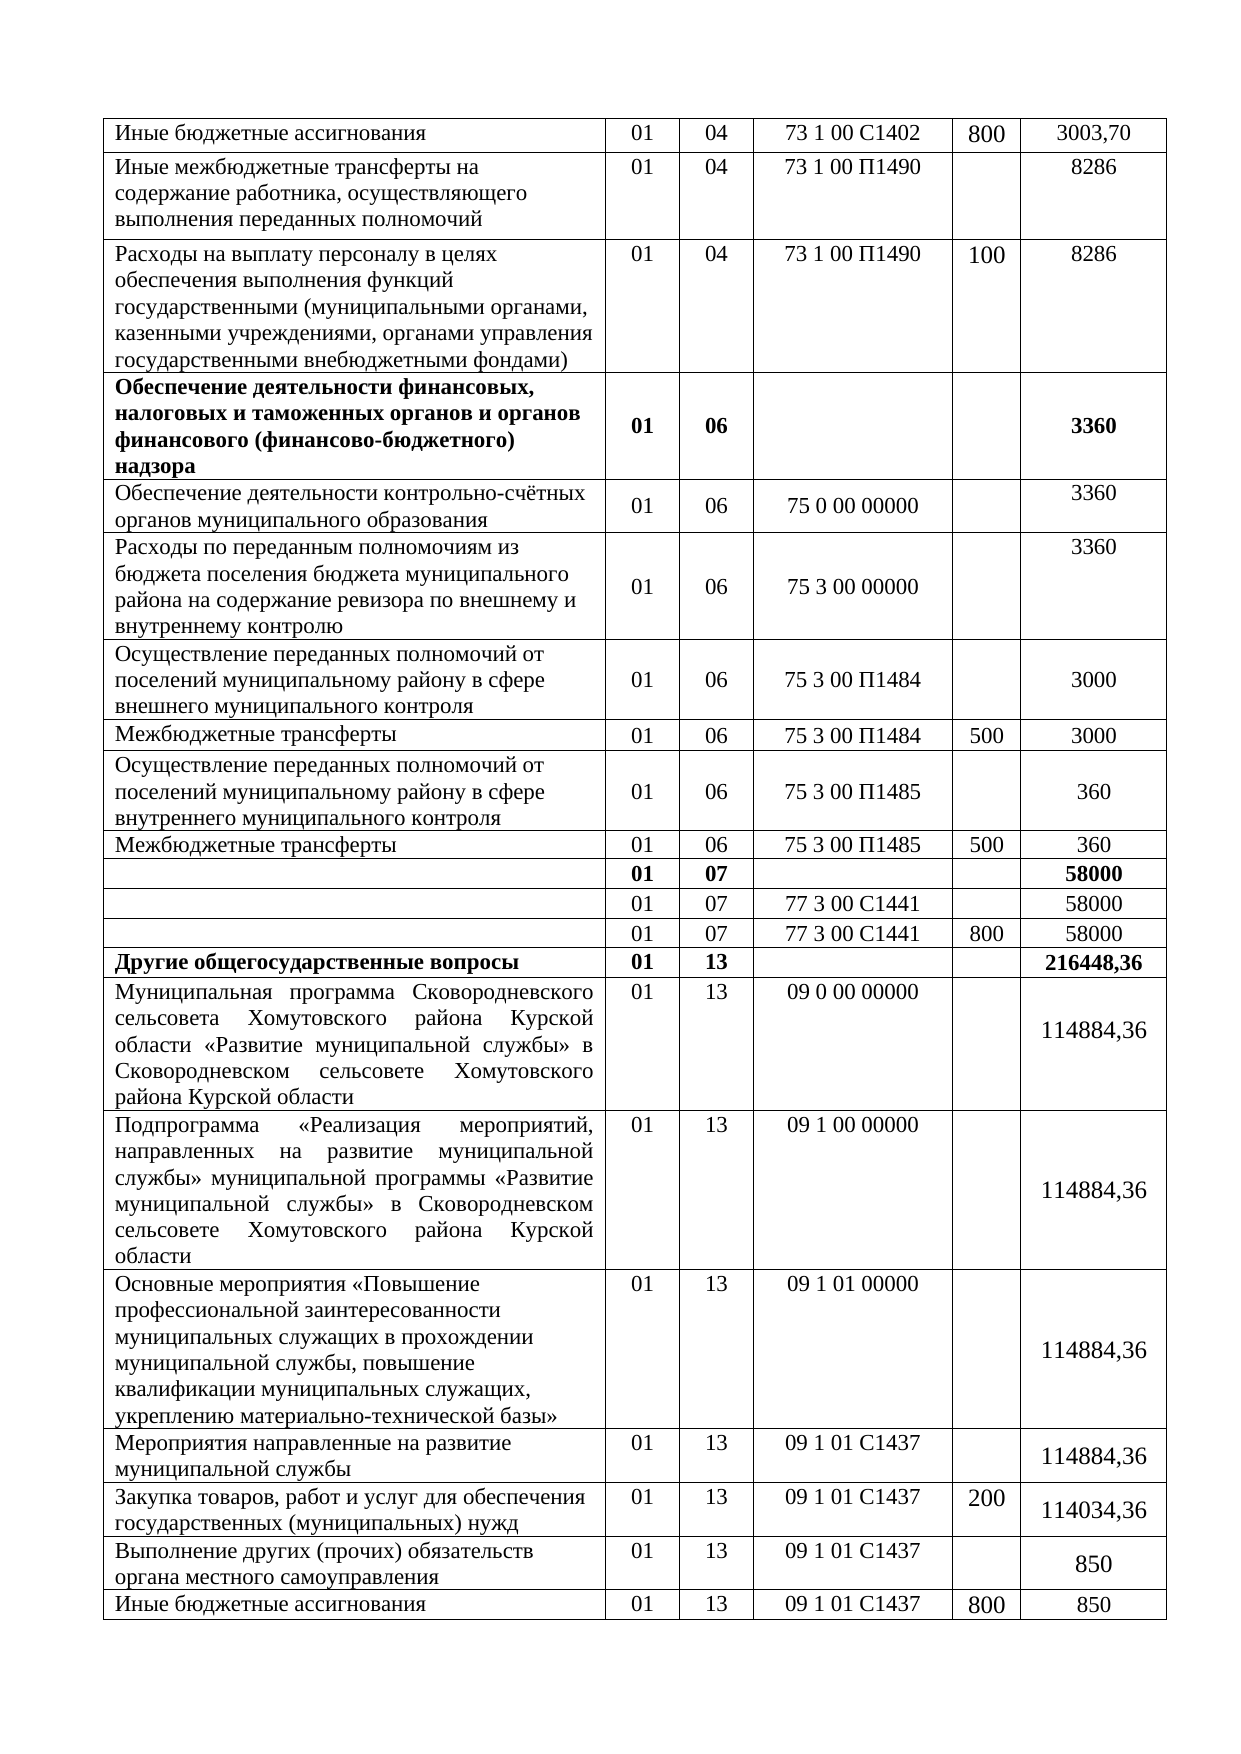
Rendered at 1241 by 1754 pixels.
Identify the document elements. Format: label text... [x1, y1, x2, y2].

table_cell Муниципальная программа Сковородневского сельсовета Хомутовского района Курской области «Развитие муниципальной службы» в Сковородневском сельсовете Хомутовского района Курской области [104, 978, 605, 1110]
table_cell 09 1 01 С1437 [754, 1590, 952, 1619]
table_cell [953, 978, 1020, 1110]
table_cell 360 [1021, 831, 1166, 858]
table_cell [104, 859, 605, 888]
table_cell 75 0 00 00000 [754, 480, 952, 532]
table_cell [953, 859, 1020, 888]
table_cell [953, 948, 1020, 977]
table_cell 3000 [1021, 640, 1166, 719]
table_cell 8286 [1021, 240, 1166, 372]
table_cell 114884,36 [1021, 1111, 1166, 1269]
table_cell 06 [680, 751, 753, 830]
table_cell [953, 1111, 1020, 1269]
table_cell 01 [606, 720, 679, 750]
table_cell 114884,36 [1021, 1270, 1166, 1428]
table_cell Выполнение других (прочих) обязательств органа местного самоуправления [104, 1537, 605, 1589]
table_cell [953, 480, 1020, 532]
table_cell [754, 948, 952, 977]
table_cell 75 3 00 П1485 [754, 831, 952, 858]
table_cell 09 1 01 00000 [754, 1270, 952, 1428]
table_cell 01 [606, 1429, 679, 1482]
table_cell 77 3 00 С1441 [754, 919, 952, 947]
table_cell 01 [606, 153, 679, 239]
table_cell 06 [680, 480, 753, 532]
table_cell 200 [953, 1483, 1020, 1536]
table_cell 01 [606, 1483, 679, 1536]
table_cell Закупка товаров, работ и услуг для обеспечения государственных (муниципальных) нужд [104, 1483, 605, 1536]
table_cell Мероприятия направленные на развитие муниципальной службы [104, 1429, 605, 1482]
table_cell 04 [680, 119, 753, 152]
table_cell [953, 640, 1020, 719]
table_cell Расходы по переданным полномочиям из бюджета поселения бюджета муниципального района на содержание ревизора по внешнему и внутреннему контролю [104, 533, 605, 639]
table_cell 3360 [1021, 480, 1166, 532]
table_cell 06 [680, 831, 753, 858]
table_cell 8286 [1021, 153, 1166, 239]
table_cell 04 [680, 153, 753, 239]
table_cell 07 [680, 859, 753, 888]
table_cell 09 1 01 С1437 [754, 1483, 952, 1536]
table_cell 06 [680, 640, 753, 719]
table_cell 3000 [1021, 720, 1166, 750]
table_cell [953, 889, 1020, 917]
table_cell Основные мероприятия «Повышение профессиональной заинтересованности муниципальных служащих в прохождении муниципальной службы, повышение квалификации муниципальных служащих, укреплению материально-технической базы» [104, 1270, 605, 1428]
table_cell 01 [606, 1270, 679, 1428]
table_cell 09 1 01 С1437 [754, 1429, 952, 1482]
table_cell [953, 1429, 1020, 1482]
table_cell 01 [606, 1111, 679, 1269]
table_cell [953, 1270, 1020, 1428]
table_cell 01 [606, 831, 679, 858]
table_cell 75 3 00 П1485 [754, 751, 952, 830]
table_cell 75 3 00 00000 [754, 533, 952, 639]
table_cell 3360 [1021, 533, 1166, 639]
table_cell 01 [606, 889, 679, 917]
table_cell [104, 919, 605, 947]
table_cell [754, 373, 952, 478]
table_cell 75 3 00 П1484 [754, 640, 952, 719]
table_cell 216448,36 [1021, 948, 1166, 977]
table_cell 77 3 00 С1441 [754, 889, 952, 917]
table_cell 800 [953, 1590, 1020, 1619]
table_cell 09 1 01 С1437 [754, 1537, 952, 1589]
table_cell 13 [680, 1429, 753, 1482]
table_cell 01 [606, 1590, 679, 1619]
table_cell Межбюджетные трансферты [104, 720, 605, 750]
table_cell 07 [680, 919, 753, 947]
table_cell 01 [606, 119, 679, 152]
table_cell 01 [606, 240, 679, 372]
table_cell 800 [953, 119, 1020, 152]
table_cell Межбюджетные трансферты [104, 831, 605, 858]
table_cell 01 [606, 480, 679, 532]
table_cell 04 [680, 240, 753, 372]
table_cell 07 [680, 889, 753, 917]
table_cell [953, 373, 1020, 478]
table_cell 500 [953, 831, 1020, 858]
table_cell Осуществление переданных полномочий от поселений муниципальному району в сфере внешнего муниципального контроля [104, 640, 605, 719]
table_cell Иные межбюджетные трансферты на содержание работника, осуществляющего выполнения переданных полномочий [104, 153, 605, 239]
table_cell 13 [680, 1270, 753, 1428]
table_cell 3003,70 [1021, 119, 1166, 152]
table_cell 06 [680, 533, 753, 639]
table_cell Подпрограмма «Реализация мероприятий, направленных на развитие муниципальной службы» муниципальной программы «Развитие муниципальной службы» в Сковородневском сельсовете Хомутовского района Курской области [104, 1111, 605, 1269]
table_cell 58000 [1021, 859, 1166, 888]
table_cell 100 [953, 240, 1020, 372]
table_cell 73 1 00 С1402 [754, 119, 952, 152]
table_cell 360 [1021, 751, 1166, 830]
table_cell 01 [606, 1537, 679, 1589]
table_cell 500 [953, 720, 1020, 750]
table_cell 09 0 00 00000 [754, 978, 952, 1110]
table_cell 01 [606, 919, 679, 947]
table_cell Расходы на выплату персоналу в целях обеспечения выполнения функций государственными (муниципальными органами, казенными учреждениями, органами управления государственными внебюджетными фондами) [104, 240, 605, 372]
table_cell 3360 [1021, 373, 1166, 478]
table_cell 850 [1021, 1590, 1166, 1619]
table_cell 13 [680, 1111, 753, 1269]
table_cell 01 [606, 640, 679, 719]
table_cell 01 [606, 978, 679, 1110]
table_cell Обеспечение деятельности контрольно-счётных органов муниципального образования [104, 480, 605, 532]
table_cell 58000 [1021, 889, 1166, 917]
table_cell 06 [680, 373, 753, 478]
table_cell 73 1 00 П1490 [754, 153, 952, 239]
table_cell 01 [606, 533, 679, 639]
table_cell 01 [606, 859, 679, 888]
table_cell 58000 [1021, 919, 1166, 947]
table_cell 73 1 00 П1490 [754, 240, 952, 372]
table_cell 75 3 00 П1484 [754, 720, 952, 750]
table_cell 114884,36 [1021, 978, 1166, 1110]
table_cell [953, 751, 1020, 830]
table_cell 06 [680, 720, 753, 750]
table_cell Другие общегосударственные вопросы [104, 948, 605, 977]
table_cell Обеспечение деятельности финансовых, налоговых и таможенных органов и органов финансового (финансово-бюджетного) надзора [104, 373, 605, 478]
table_cell 13 [680, 978, 753, 1110]
table_cell 114034,36 [1021, 1483, 1166, 1536]
table_cell [104, 889, 605, 917]
table_cell Иные бюджетные ассигнования [104, 119, 605, 152]
table_cell 01 [606, 373, 679, 478]
table_cell 850 [1021, 1537, 1166, 1589]
table_cell 01 [606, 751, 679, 830]
table_cell [953, 1537, 1020, 1589]
table_cell [953, 153, 1020, 239]
table_cell Иные бюджетные ассигнования [104, 1590, 605, 1619]
table_cell [754, 859, 952, 888]
table_cell 13 [680, 1483, 753, 1536]
table_cell Осуществление переданных полномочий от поселений муниципальному району в сфере внутреннего муниципального контроля [104, 751, 605, 830]
table_cell 114884,36 [1021, 1429, 1166, 1482]
table_cell 09 1 00 00000 [754, 1111, 952, 1269]
table_cell 800 [953, 919, 1020, 947]
table_cell 13 [680, 1590, 753, 1619]
table_cell 01 [606, 948, 679, 977]
table_cell [953, 533, 1020, 639]
table_cell 13 [680, 948, 753, 977]
table_cell 13 [680, 1537, 753, 1589]
